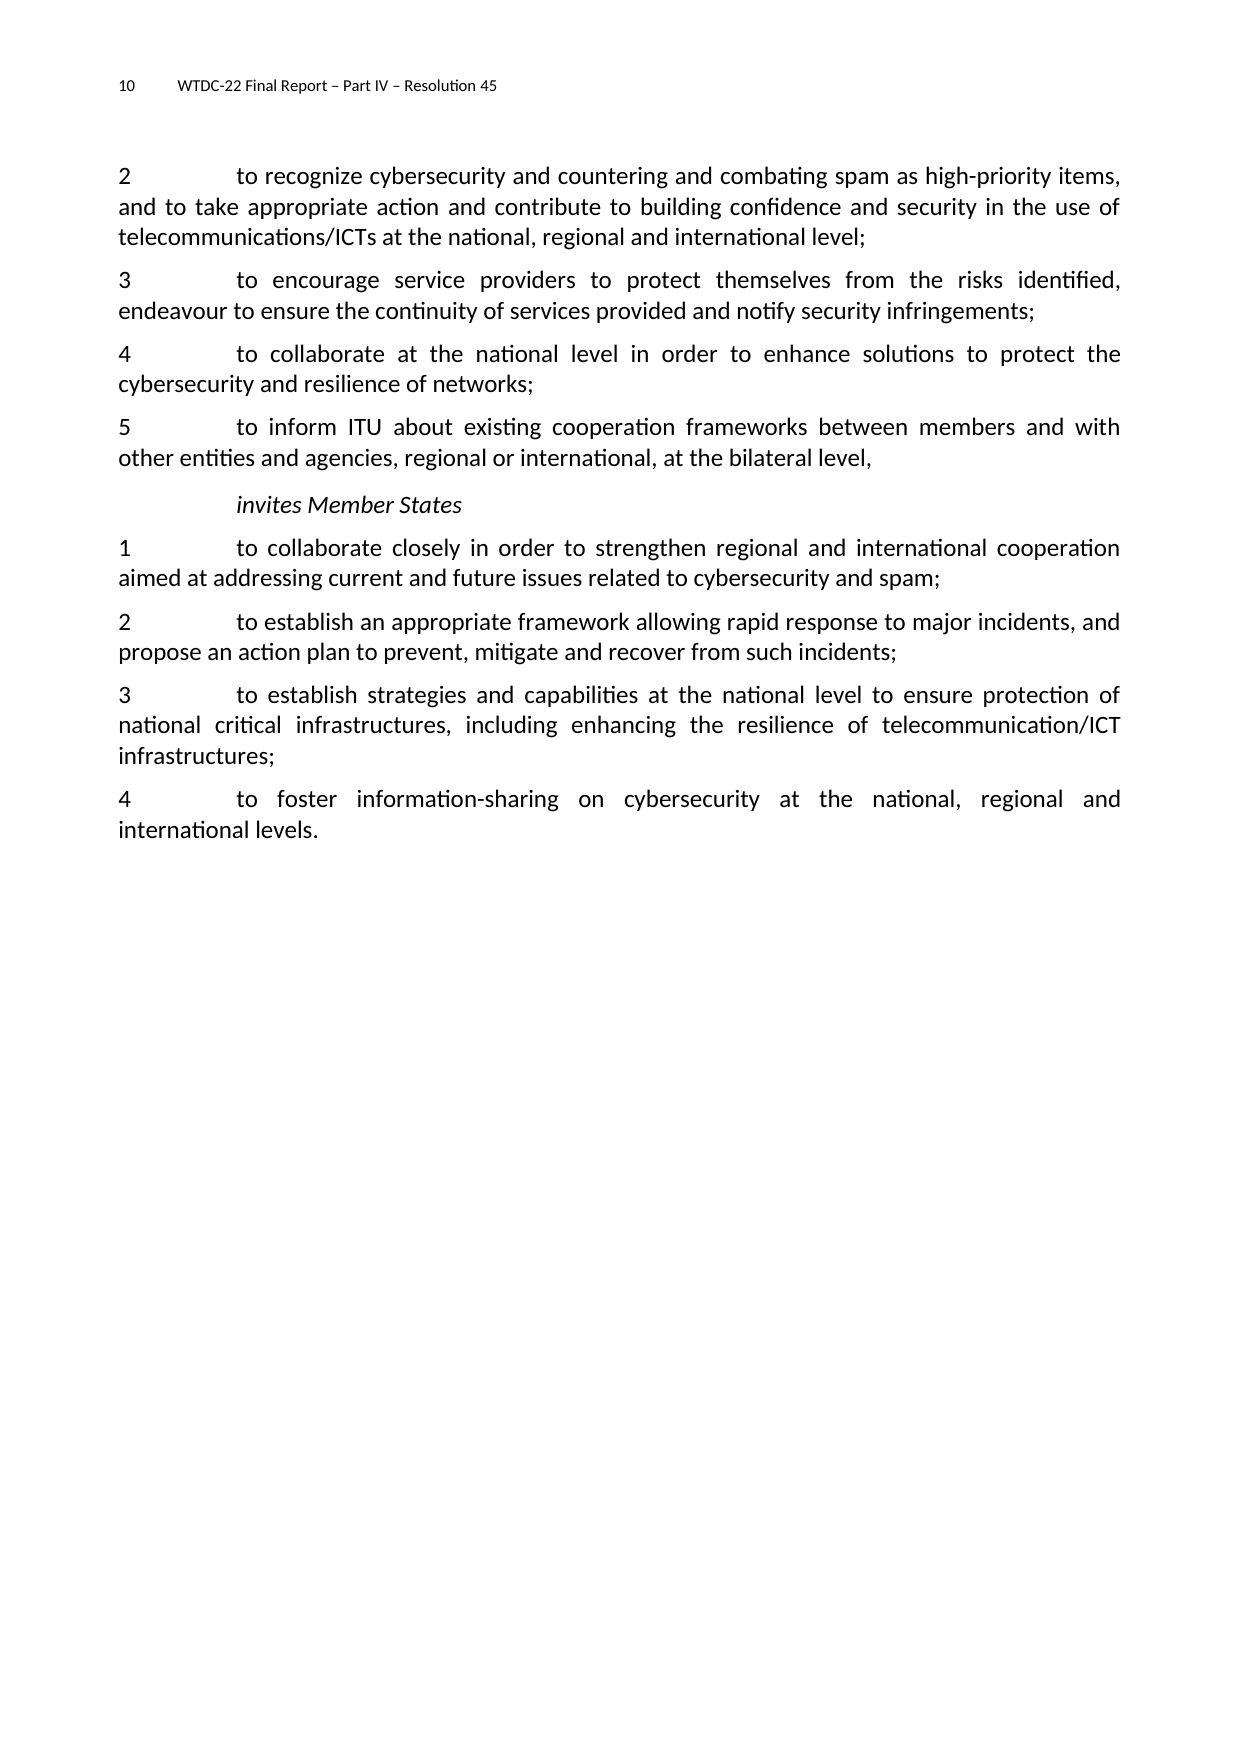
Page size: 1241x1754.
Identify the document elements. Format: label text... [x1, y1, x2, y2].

text invites Member States [236, 489, 1122, 519]
text 2 to recognize cybersecurity and countering and combating spam as high-priority items, and to take appropriate action and contribute to building confidence and security in the use of telecommunications/ICTs at the national, regional and international level; [118, 160, 1122, 252]
text 2 to establish an appropriate framework allowing rapid response to major incidents, and propose an action plan to prevent, mitigate and recover from such incidents; [118, 606, 1122, 667]
text 4 to foster information-sharing on cybersecurity at the national, regional and international levels. [118, 783, 1122, 844]
text 3 to encourage service providers to protect themselves from the risks identified, endeavour to ensure the continuity of services provided and notify security infringements; [118, 264, 1122, 325]
text 1 to collaborate closely in order to strengthen regional and international cooperation aimed at addressing current and future issues related to cybersecurity and spam; [118, 532, 1122, 593]
text 4 to collaborate at the national level in order to enhance solutions to protect the cybersecurity and resilience of networks; [118, 338, 1122, 399]
text 3 to establish strategies and capabilities at the national level to ensure protection of national critical infrastructures, including enhancing the resilience of telecommunication/ICT infrastructures; [118, 679, 1122, 771]
text 5 to inform ITU about existing cooperation frameworks between members and with other entities and agencies, regional or international, at the bilateral level, [118, 411, 1122, 472]
